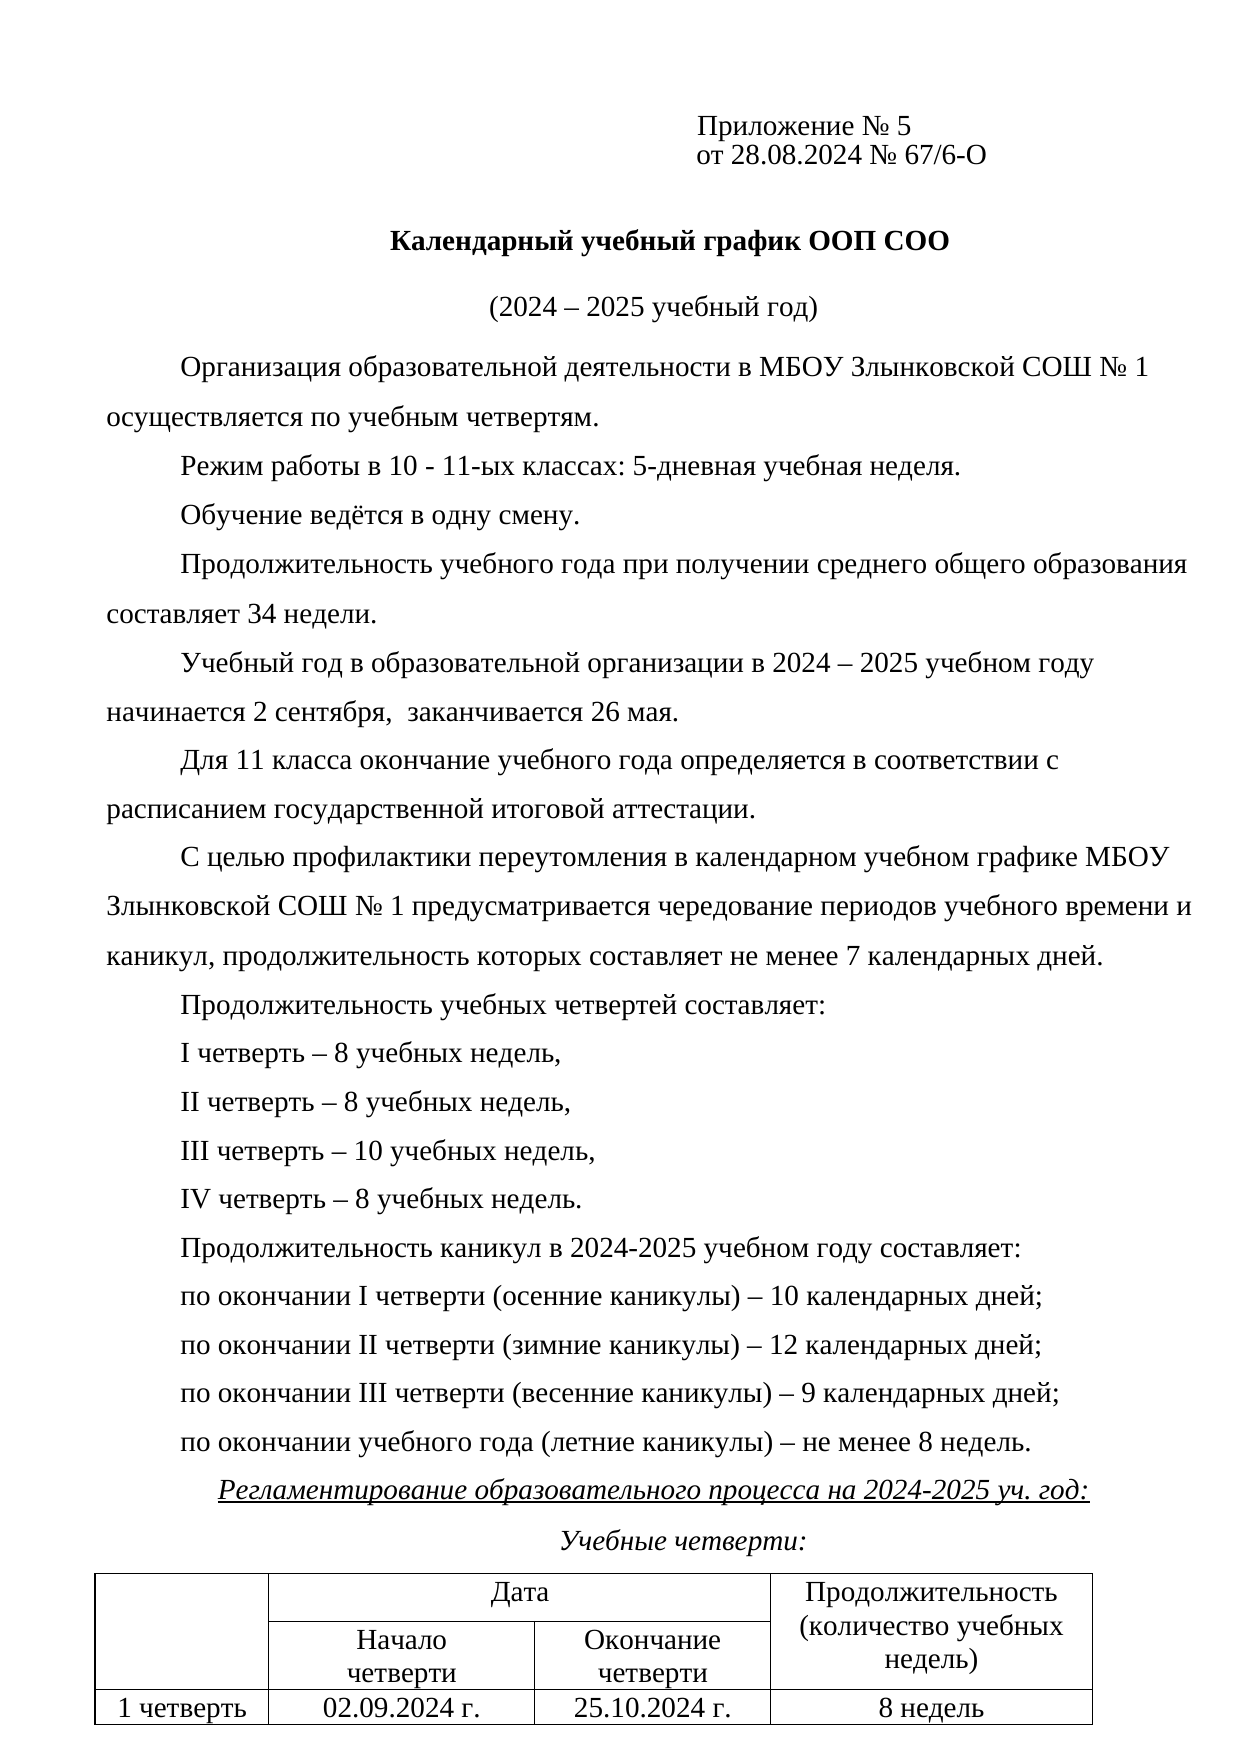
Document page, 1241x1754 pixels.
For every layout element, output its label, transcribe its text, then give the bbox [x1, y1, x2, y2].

text Регламентирование образовательного процесса на 2024-2025 уч. год: [106, 1472, 1201, 1506]
text Режим работы в 10 - 11-ых классах: 5-дневная учебная неделя. [106, 448, 1201, 482]
text Продолжительность каникул в 2024-2025 учебном году составляет: [106, 1230, 1201, 1263]
table_cell Начало четверти [269, 1622, 534, 1689]
text по окончании учебного года (летние каникулы) – не менее 8 недель. [106, 1424, 1201, 1457]
text Продолжительность учебного года при получении среднего общего образования составляет 34 недели. [106, 547, 1201, 629]
text Продолжительность учебных четвертей составляет: [106, 987, 1201, 1021]
text по окончании II четверти (зимние каникулы) – 12 календарных дней; [106, 1327, 1201, 1360]
table_cell 02.09.2024 г. [269, 1690, 534, 1723]
text Обучение ведётся в одну смену. [106, 497, 1201, 531]
text Учебный год в образовательной организации в 2024 – 2025 учебном году начинается 2 сентября, заканчивается 26 мая. [106, 645, 1201, 727]
table_cell 1 четверть [96, 1690, 268, 1723]
table_header [96, 1574, 268, 1689]
text по окончании III четверти (весенние каникулы) – 9 календарных дней; [106, 1375, 1201, 1409]
text Для 11 класса окончание учебного года определяется в соответствии с расписанием государственной итоговой аттестации. [106, 742, 1201, 824]
text по окончании I четверти (осенние каникулы) – 10 календарных дней; [106, 1278, 1201, 1312]
text III четверть – 10 учебных недель, [106, 1133, 1201, 1166]
table_header Дата [269, 1574, 770, 1621]
text IV четверть – 8 учебных недель. [106, 1181, 1201, 1215]
text (2024 – 2025 учебный год) [106, 289, 1201, 323]
text Организация образовательной деятельности в МБОУ Злынковской СОШ № 1 осуществляется по учебным четвертям. [106, 349, 1201, 432]
table_header Продолжительность (количество учебных недель) [771, 1574, 1092, 1689]
table_cell 25.10.2024 г. [535, 1690, 770, 1723]
text С целью профилактики переутомления в календарном учебном графике МБОУ Злынковской СОШ № 1 предусматривается чередование периодов учебного времени и каникул, продолжительность которых составляет не менее 7 календарных дней. [106, 839, 1201, 971]
text от 28.08.2024 № 67/6-О [139, 142, 1201, 170]
text Учебные четверти: [106, 1523, 1201, 1556]
table_cell 8 недель [771, 1690, 1092, 1723]
table_cell Окончание четверти [535, 1622, 770, 1689]
text II четверть – 8 учебных недель, [106, 1084, 1201, 1118]
text Календарный учебный график ООП СОО [139, 227, 1201, 256]
text Приложение № 5 [697, 108, 1201, 142]
text I четверть – 8 учебных недель, [106, 1036, 1201, 1069]
